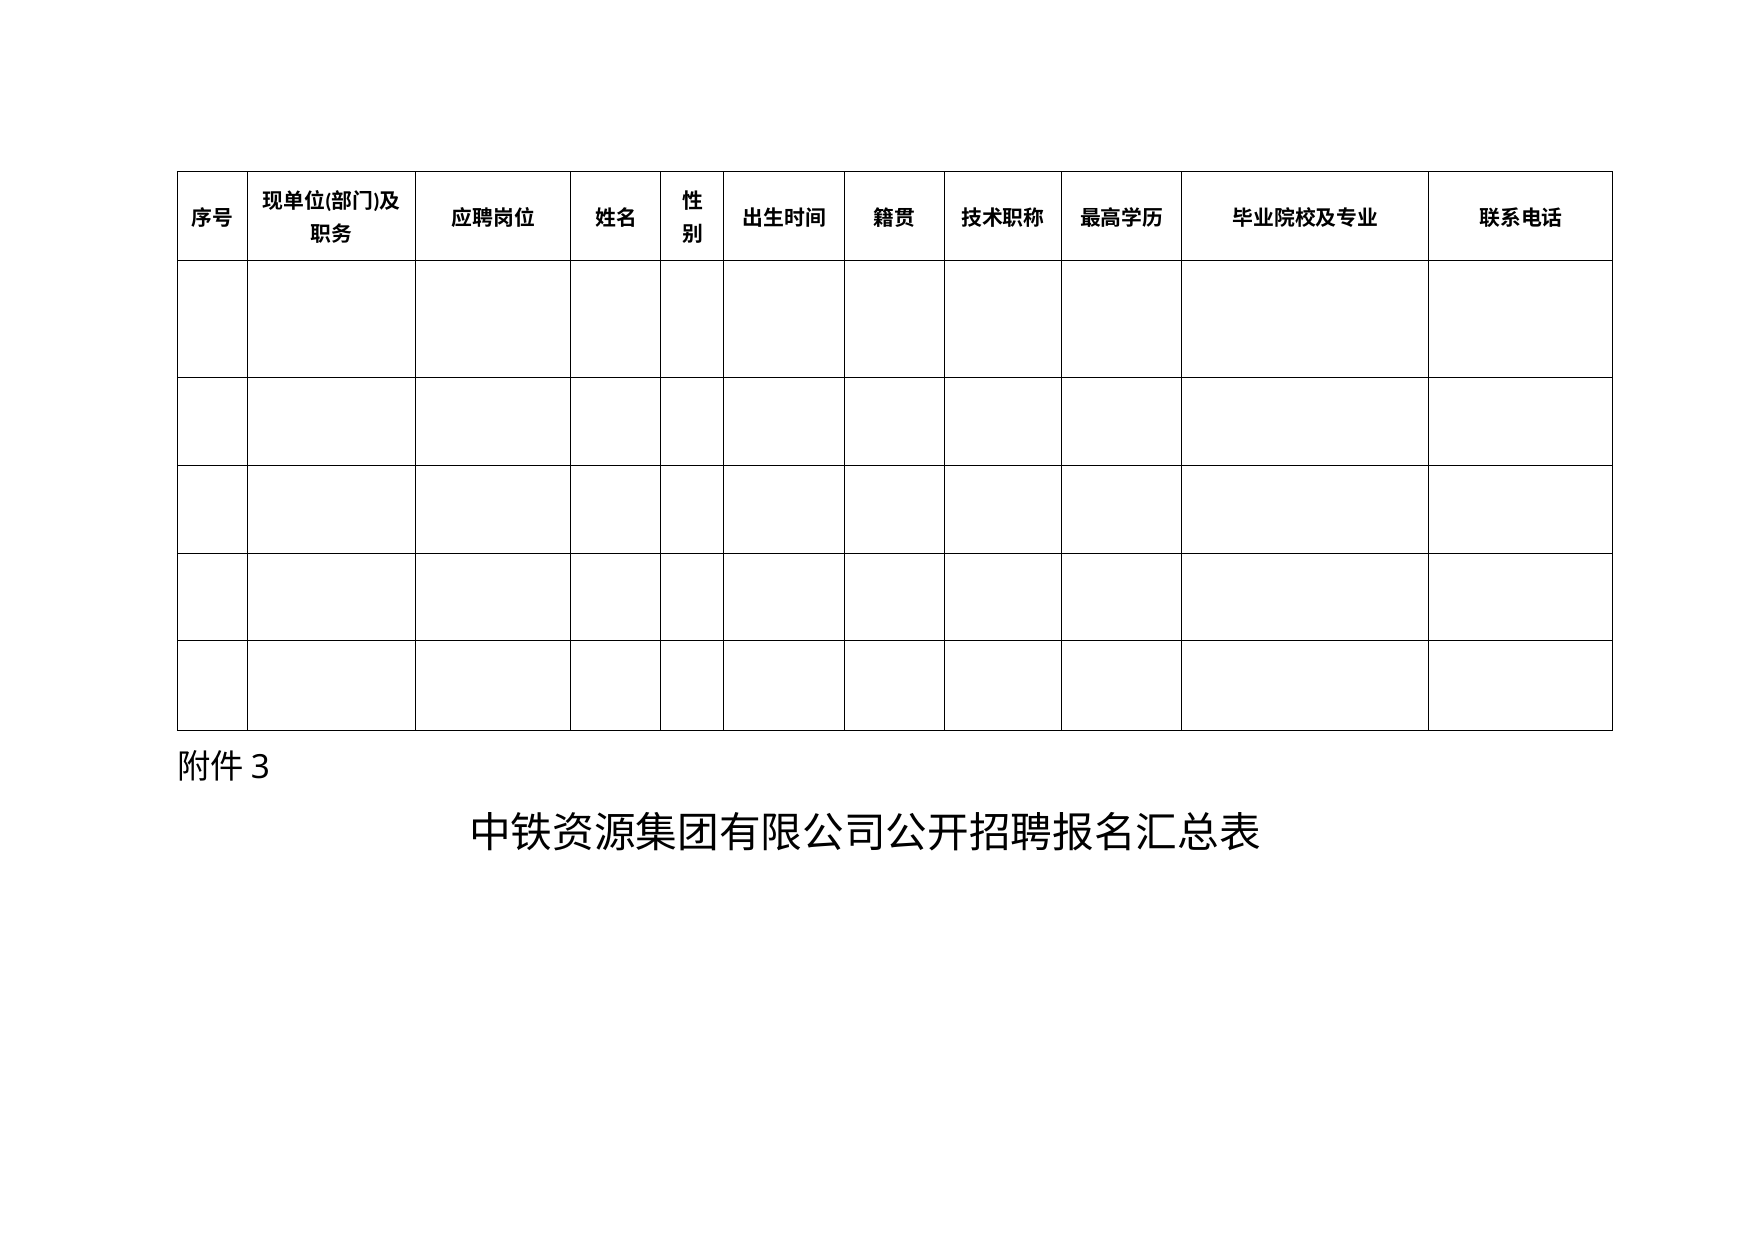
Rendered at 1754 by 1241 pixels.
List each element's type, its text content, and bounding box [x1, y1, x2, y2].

table_cell [178, 378, 247, 465]
table_cell [571, 554, 660, 640]
table_cell [416, 261, 570, 377]
table_cell [571, 641, 660, 730]
text 中铁资源集团有限公司公开招聘报名汇总表 [177, 796, 1547, 861]
table_cell [178, 261, 247, 377]
table_header 姓名 [571, 172, 660, 260]
table_header 现单位(部门)及职务 [248, 172, 415, 260]
table_cell [661, 466, 723, 552]
table_cell [571, 466, 660, 552]
table_cell [1429, 261, 1612, 377]
table_cell [1429, 378, 1612, 465]
table_cell [1062, 641, 1181, 730]
table_header 性别 [661, 172, 723, 260]
table_cell [178, 641, 247, 730]
table_header 出生时间 [724, 172, 844, 260]
table_cell [724, 378, 844, 465]
table_cell [248, 261, 415, 377]
table_cell [661, 261, 723, 377]
table_header 籍贯 [845, 172, 944, 260]
table_cell [845, 466, 944, 552]
table_cell [416, 466, 570, 552]
table_cell [661, 641, 723, 730]
table_cell [724, 261, 844, 377]
table_cell [1429, 466, 1612, 552]
table_cell [416, 378, 570, 465]
table_cell [248, 378, 415, 465]
table_cell [845, 261, 944, 377]
table_cell [724, 466, 844, 552]
table_header 最高学历 [1062, 172, 1181, 260]
table_cell [945, 378, 1061, 465]
table_header 技术职称 [945, 172, 1061, 260]
table_cell [1062, 378, 1181, 465]
table_cell [1429, 554, 1612, 640]
table_cell [248, 641, 415, 730]
table_cell [248, 466, 415, 552]
table_cell [724, 641, 844, 730]
table_cell [845, 554, 944, 640]
table_cell [945, 641, 1061, 730]
table_cell [1429, 641, 1612, 730]
table_cell [845, 641, 944, 730]
text 附件3 [177, 731, 1547, 796]
table_header 应聘岗位 [416, 172, 570, 260]
table_header 毕业院校及专业 [1182, 172, 1428, 260]
table_cell [945, 261, 1061, 377]
table_cell [1182, 554, 1428, 640]
table_cell [724, 554, 844, 640]
table_cell [571, 261, 660, 377]
table_cell [845, 378, 944, 465]
table_cell [178, 466, 247, 552]
table_cell [945, 554, 1061, 640]
table_cell [1182, 261, 1428, 377]
table_header 序号 [178, 172, 247, 260]
table_cell [416, 641, 570, 730]
table_cell [248, 554, 415, 640]
table_cell [1182, 641, 1428, 730]
table_cell [1062, 466, 1181, 552]
table_cell [1062, 554, 1181, 640]
table_cell [661, 554, 723, 640]
table_cell [1182, 466, 1428, 552]
table_cell [178, 554, 247, 640]
table_cell [945, 466, 1061, 552]
table_cell [1182, 378, 1428, 465]
table_cell [571, 378, 660, 465]
table_cell [416, 554, 570, 640]
table_cell [661, 378, 723, 465]
table_cell [1062, 261, 1181, 377]
table_header 联系电话 [1429, 172, 1612, 260]
